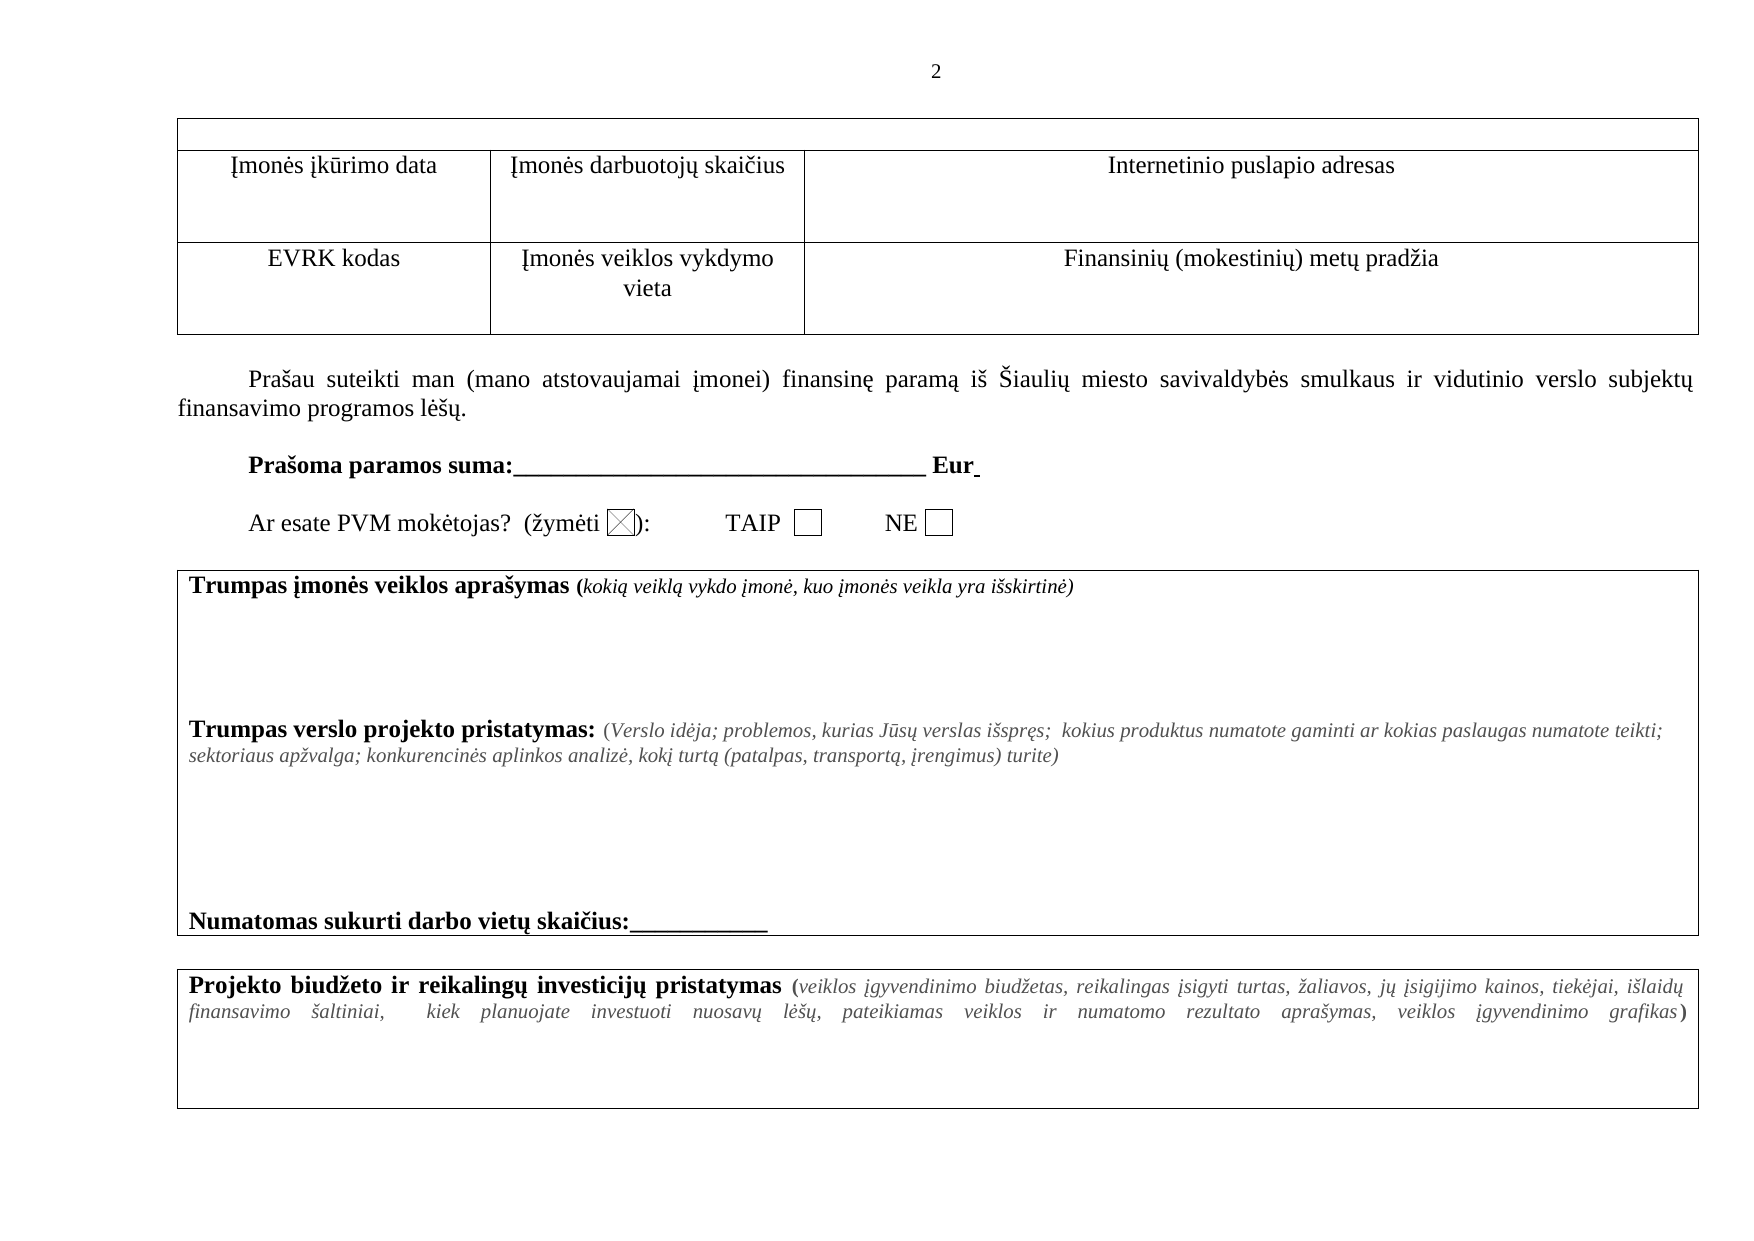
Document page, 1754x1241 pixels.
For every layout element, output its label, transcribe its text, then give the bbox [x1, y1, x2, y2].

table_cell Įmonės darbuotojų skaičius [491, 151, 804, 242]
text Ar esate PVM mokėtojas? (žymėti ): TAIP NE [177, 508, 607, 536]
table_cell Įmonės veiklos vykdymo vieta [491, 243, 804, 334]
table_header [178, 970, 1698, 1108]
text Prašau suteikti man (mano atstovaujamai įmonei) finansinę paramą iš Šiaulių miesto savivaldybės smulkaus ir vidutinio verslo subjektų finansavimo programos lėšų. [177, 364, 1695, 421]
text Ar esate PVM mokėtojas? (žymėti ): TAIP NE [634, 508, 1695, 536]
table_cell Internetinio puslapio adresas [805, 151, 1698, 242]
table_header Trumpas įmonės veiklos aprašymas (kokią veiklą vykdo įmonė, kuo įmonės veikla yra išskirtinė) Trumpas verslo projekto pristatymas: (Verslo idėja; problemos, kurias Jūsų verslas išspręs; kokius produktus numatote gaminti ar kokias paslaugas numatote teikti; sektoriaus apžvalga; konkurencinės aplinkos analizė, kokį turtą (patalpas, transportą, įrengimus) turite) Numatomas sukurti darbo vietų skaičius:___________ [178, 571, 1698, 935]
table_cell Įmonės įkūrimo data [178, 151, 490, 242]
text Prašoma paramos suma:_________________________________ Eur [177, 450, 1695, 479]
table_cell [178, 119, 1698, 149]
table_cell EVRK kodas [178, 243, 490, 334]
table_cell Finansinių (mokestinių) metų pradžia [805, 243, 1698, 334]
